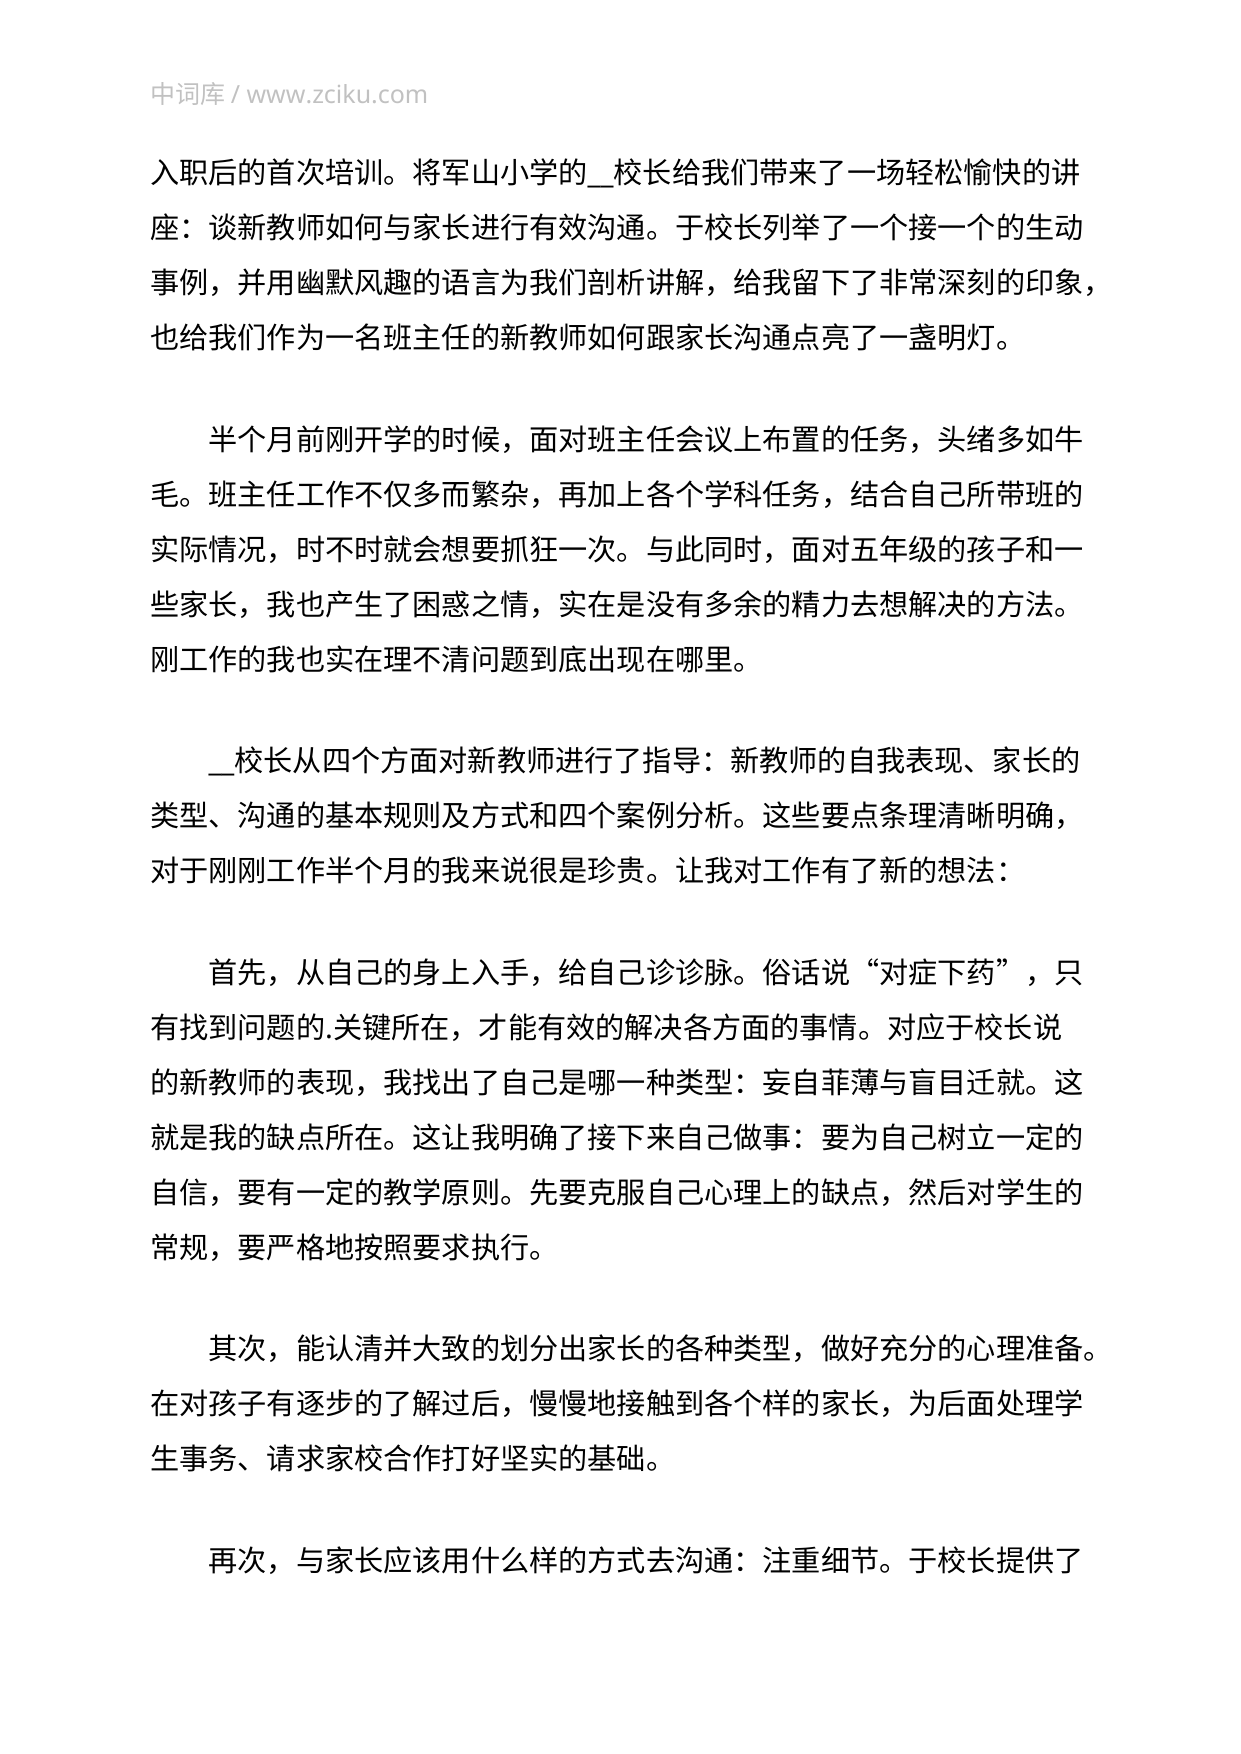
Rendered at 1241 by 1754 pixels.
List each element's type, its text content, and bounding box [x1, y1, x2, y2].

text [150, 1537, 1090, 1580]
text 首先，从自己的身上入手，给自己诊诊脉。俗话说“对症下药”，只有找到问题的.关键所在，才能有效的解决各方面的事情。对应于校长说的新教师的表现，我找出了自己是哪一种类型：妄自菲薄与盲目迁就。这就是我的缺点所在。这让我明确了接下来自己做事：要为自己树立一定的自信，要有一定的教学原则。先要克服自己心理上的缺点，然后对学生的常规，要严格地按照要求执行。 [150, 949, 1090, 1266]
text 半个月前刚开学的时候，面对班主任会议上布置的任务，头绪多如牛毛。班主任工作不仅多而繁杂，再加上各个学科任务，结合自己所带班的实际情况，时不时就会想要抓狂一次。与此同时，面对五年级的孩子和一些家长，我也产生了困惑之情，实在是没有多余的精力去想解决的方法。刚工作的我也实在理不清问题到底出现在哪里。 [150, 417, 1090, 678]
text __校长从四个方面对新教师进行了指导：新教师的自我表现、家长的类型、沟通的基本规则及方式和四个案例分析。这些要点条理清晰明确，对于刚刚工作半个月的我来说很是珍贵。让我对工作有了新的想法： [150, 738, 1090, 890]
text 其次，能认清并大致的划分出家长的各种类型，做好充分的心理准备。在对孩子有逐步的了解过后，慢慢地接触到各个样的家长，为后面处理学生事务、请求家校合作打好坚实的基础。 [150, 1326, 1090, 1478]
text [150, 150, 1090, 357]
